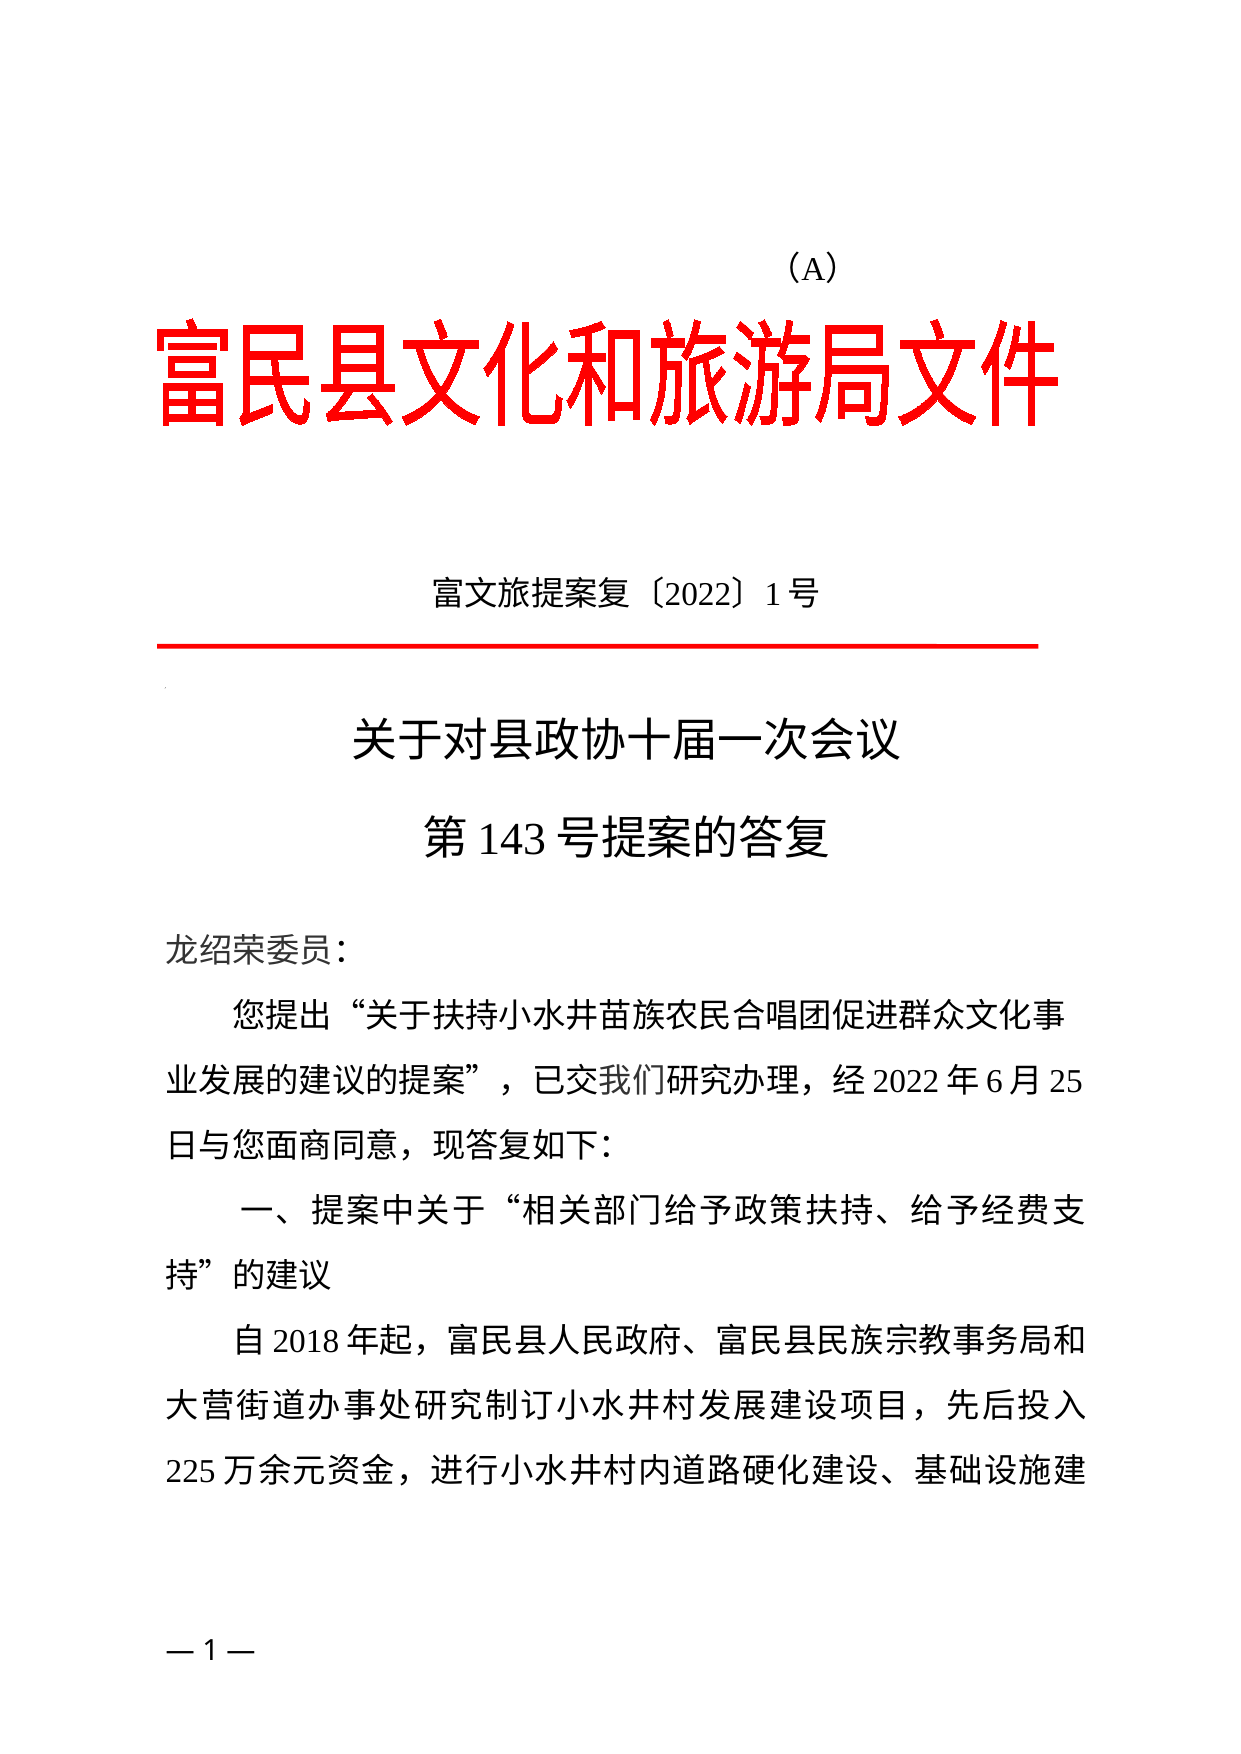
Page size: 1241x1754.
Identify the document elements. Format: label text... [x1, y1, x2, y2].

text 富文旅提案复〔2022〕1号 [165, 558, 1087, 623]
text 一、提案中关于“相关部门给予政策扶持、给予经费支持”的建议 [165, 1175, 1087, 1305]
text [165, 1305, 1087, 1500]
text 您提出“关于扶持小水井苗族农民合唱团促进群众文化事业发展的建议的提案”，已交我们研究办理，经2022年6月25日与您面商同意，现答复如下： [165, 980, 1087, 1175]
text 关于对县政协十届一次会议 [165, 688, 1087, 785]
text （A） [165, 233, 1087, 298]
text 龙绍荣委员： [165, 915, 1087, 980]
text 第143号提案的答复 [165, 785, 1087, 883]
